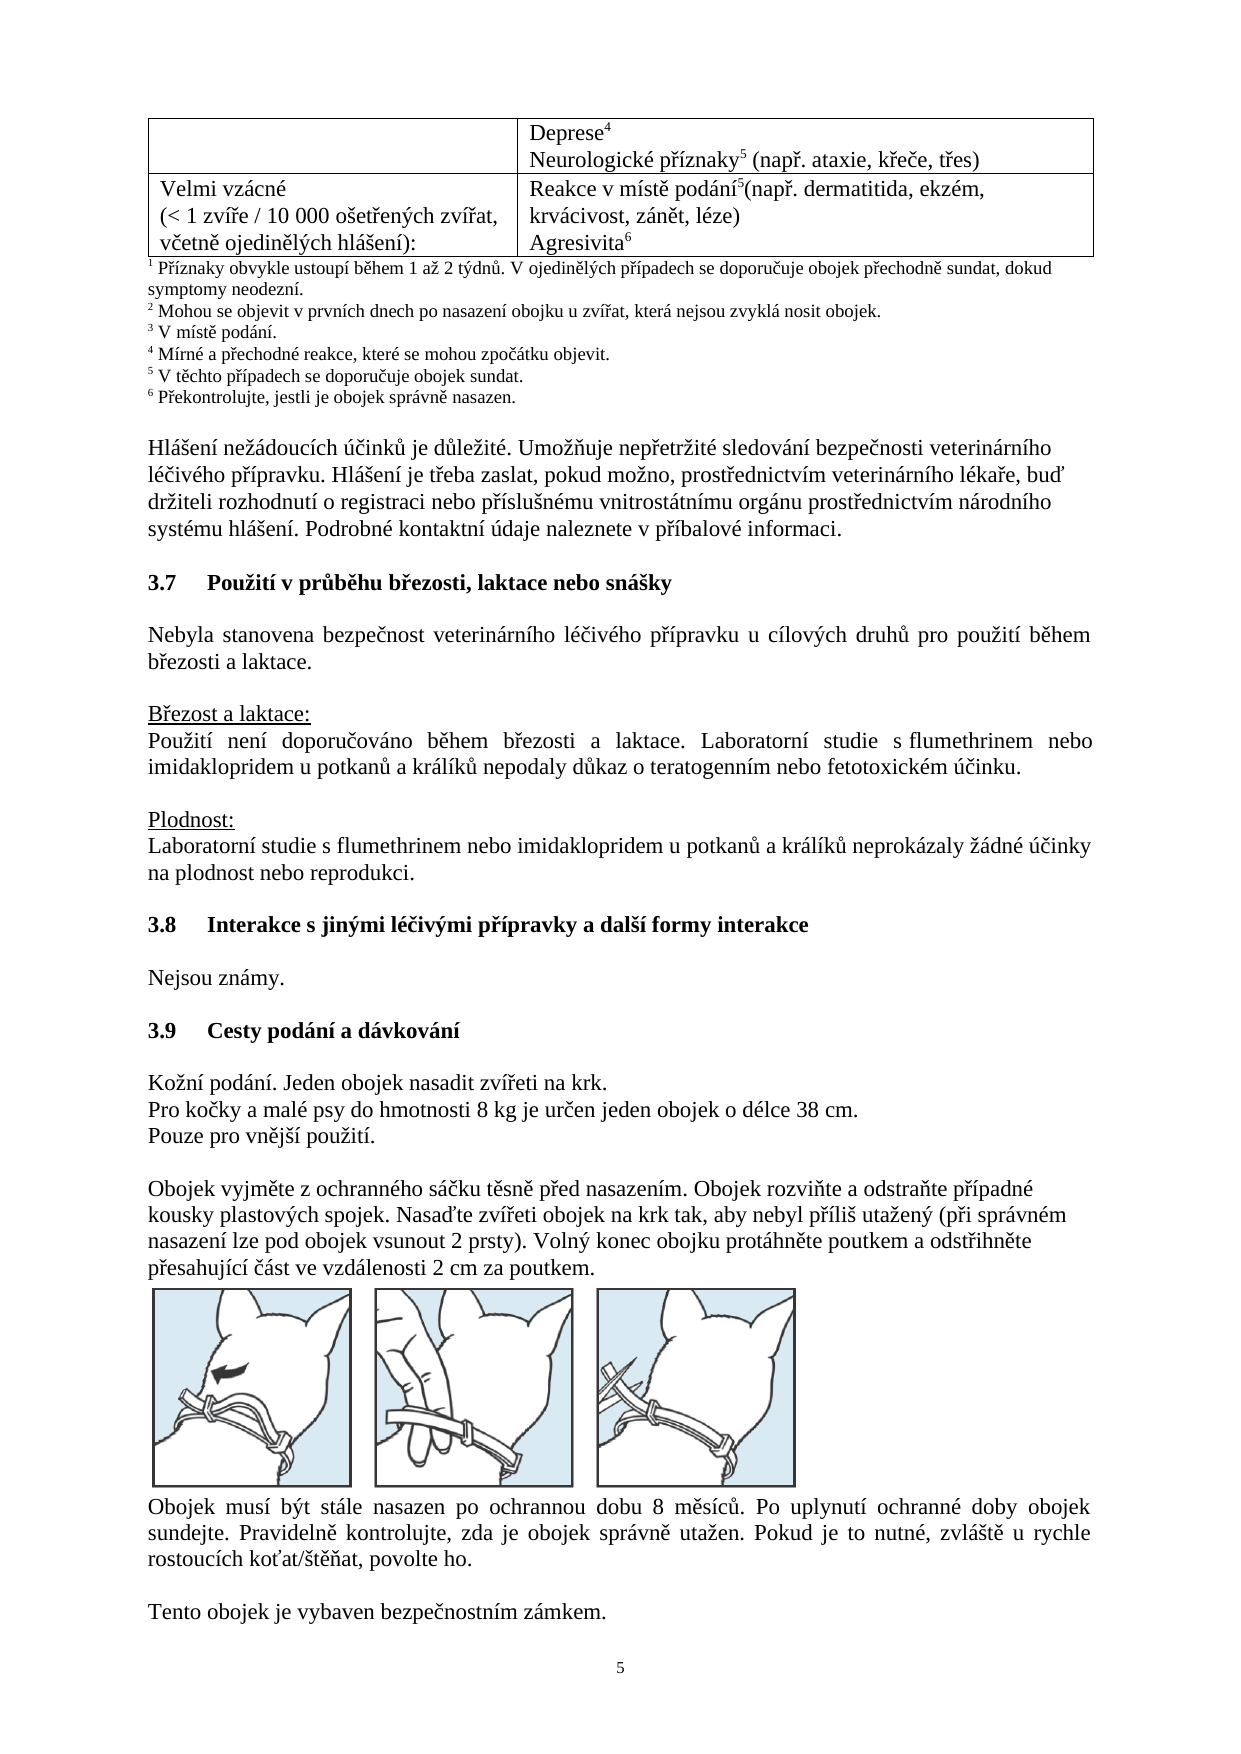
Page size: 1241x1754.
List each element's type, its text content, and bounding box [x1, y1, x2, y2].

text 3.9 Cesty podání a dávkování [148, 1017, 1092, 1043]
text 5 V těchto případech se doporučuje obojek sundat. [148, 364, 1092, 386]
text Nebyla stanovena bezpečnost veterinárního léčivého přípravku u cílových druhů pro použití během březosti a laktace. [148, 621, 1092, 674]
text 4 Mírné a přechodné reakce, které se mohou zpočátku objevit. [148, 343, 1092, 364]
table_cell Reakce v místě podání5(např. dermatitida, ekzém, krvácivost, zánět, léze) Agresivita6 [518, 174, 1093, 256]
text 2 Mohou se objevit v prvních dnech po nasazení obojku u zvířat, která nejsou zvyklá nosit obojek. [148, 300, 1092, 321]
text 3 V místě podání. [148, 321, 1092, 343]
table_cell Velmi vzácné (< 1 zvíře / 10 000 ošetřených zvířat, včetně ojedinělých hlášení): [149, 174, 517, 256]
text 1 Příznaky obvykle ustoupí během 1 až 2 týdnů. V ojedinělých případech se doporučuje obojek přechodně sundat, dokud symptomy neodezní. [148, 257, 1092, 300]
text Pro kočky a malé psy do hmotnosti 8 kg je určen jeden obojek o délce . [148, 1096, 1092, 1122]
text Plodnost: [148, 806, 1092, 832]
text 3.8 Interakce s jinými léčivými přípravky a další formy interakce [148, 911, 1092, 938]
text Nejsou známy. [148, 964, 1092, 990]
text Použití není doporučováno během březosti a laktace. Laboratorní studie s flumethrinem nebo imidaklopridem u potkanů a králíků nepodaly důkaz o teratogenním nebo fetotoxickém účinku. [148, 727, 1092, 779]
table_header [518, 119, 1093, 173]
text 6 Překontrolujte, jestli je obojek správně nasazen. [148, 386, 1092, 408]
text Březost a laktace: [148, 700, 1092, 727]
text Kožní podání. Jeden obojek nasadit zvířeti na krk. [148, 1069, 1092, 1096]
picture [147, 1280, 804, 1493]
text 3.7 Použití v průběhu březosti, laktace nebo snášky [148, 569, 1092, 595]
text Obojek musí být stále nasazen po ochrannou dobu 8 měsíců. Po uplynutí ochranné doby obojek sundejte. Pravidelně kontrolujte, zda je obojek správně utažen. Pokud je to nutné, zvláště u rychle rostoucích koťat/štěňat, povolte ho. [148, 1493, 1092, 1572]
text Tento obojek je vybaven bezpečnostním zámkem. [148, 1598, 1092, 1624]
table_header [149, 119, 517, 173]
text Hlášení nežádoucích účinků je důležité. Umožňuje nepřetržité sledování bezpečnosti veterinárního léčivého přípravku. Hlášení je třeba zaslat, pokud možno, prostřednictvím veterinárního lékaře, buď držiteli rozhodnutí o registraci nebo příslušnému vnitrostátnímu orgánu prostřednictvím národního systému hlášení. Podrobné kontaktní údaje naleznete v příbalové informaci. [148, 434, 1092, 542]
text Pouze pro vnější použití. [148, 1122, 1092, 1148]
text Laboratorní studie s flumethrinem nebo imidaklopridem u potkanů a králíků neprokázaly žádné účinky na plodnost nebo reprodukci. [148, 832, 1092, 885]
